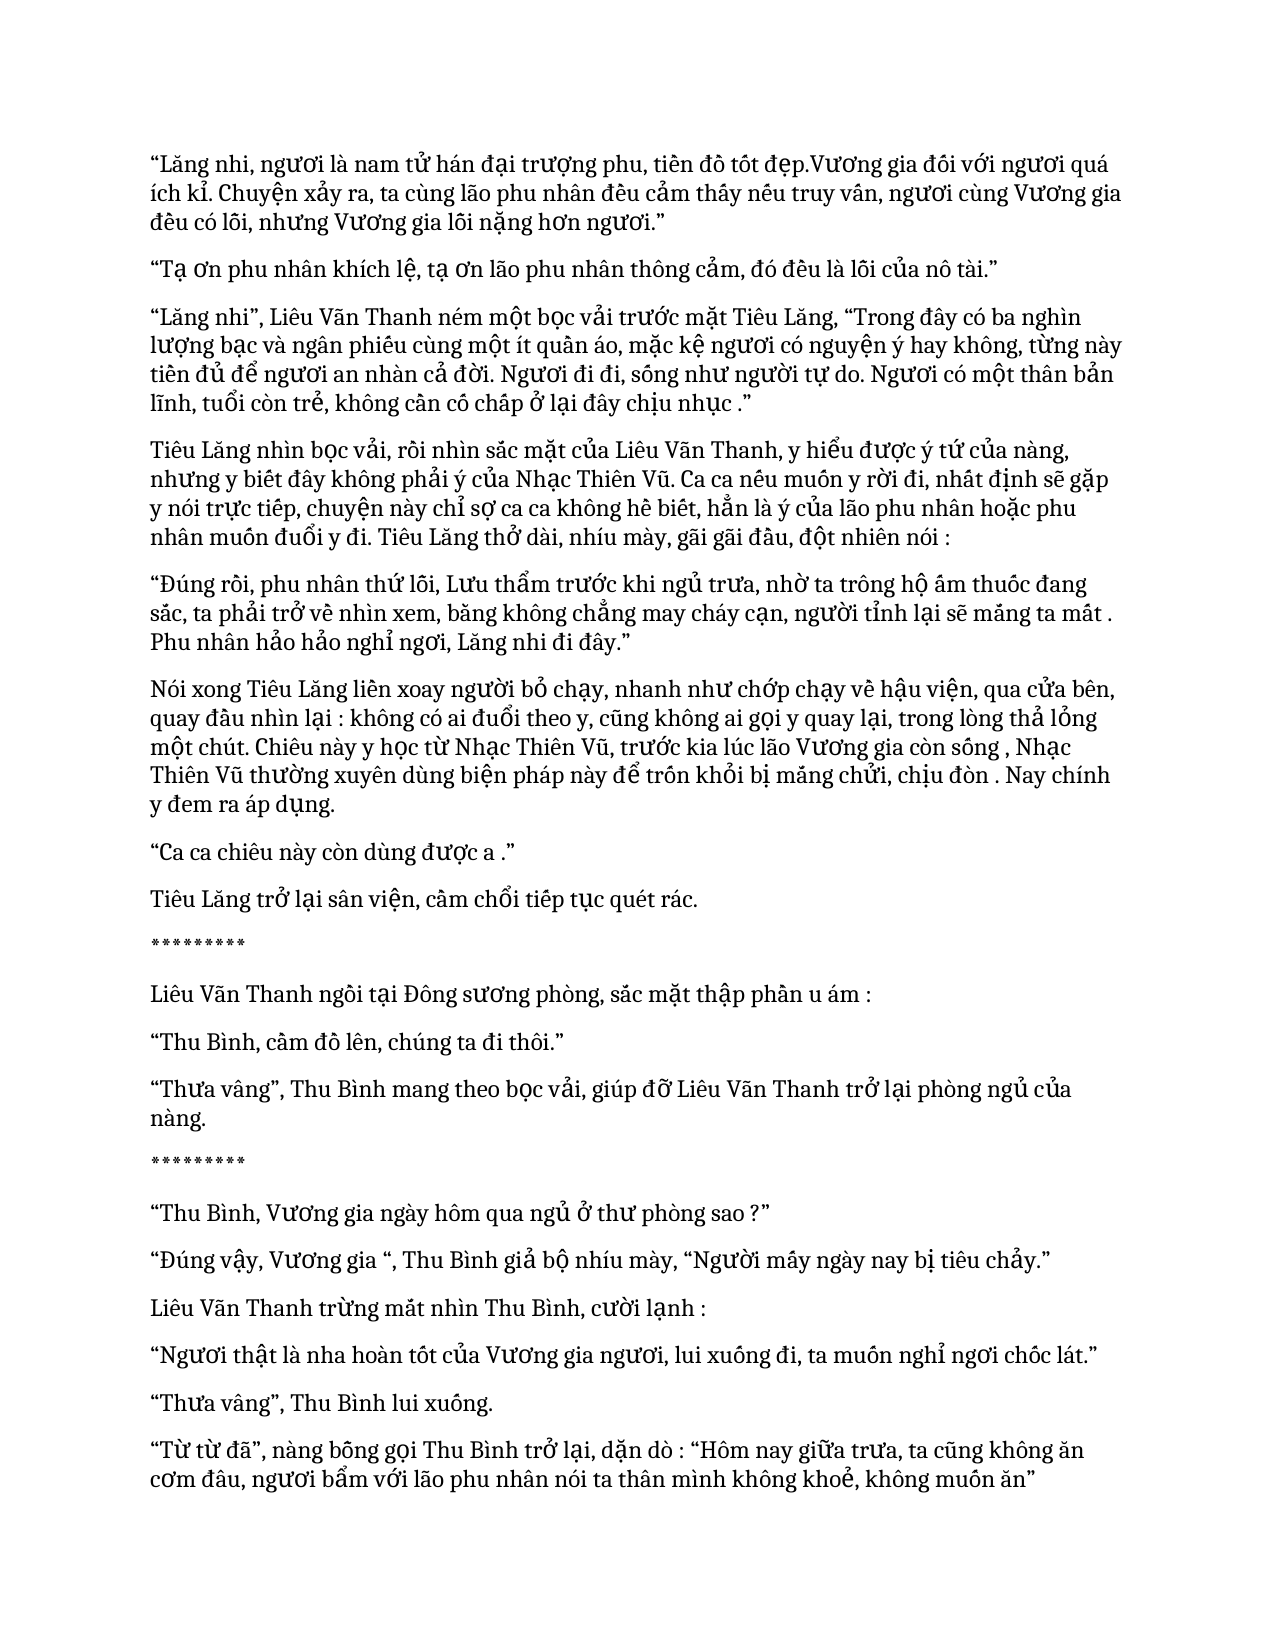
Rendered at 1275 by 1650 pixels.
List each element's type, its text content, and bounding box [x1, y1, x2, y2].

text “Thưa vâng”, Thu Bình lui xuống. [150, 1389, 1125, 1417]
text Nói xong Tiêu Lăng liền xoay người bỏ chạy, nhanh như chớp chạy về hậu viện, qua cửa bên, quay đầu nhìn lại : không có ai đuổi theo y, cũng không ai gọi y quay lại, trong lòng thả lỏng một chút. Chiêu này y học từ Nhạc Thiên Vũ, trước kia lúc lão Vương gia còn sống , Nhạc Thiên Vũ thường xuyên dùng biện pháp này để trốn khỏi bị mắng chửi, chịu đòn . Nay chính y đem ra áp dụng. [150, 675, 1125, 819]
text Tiêu Lăng nhìn bọc vải, rồi nhìn sắc mặt của Liêu Vãn Thanh, y hiểu được ý tứ của nàng, nhưng y biết đây không phải ý của Nhạc Thiên Vũ. Ca ca nếu muốn y rời đi, nhất định sẽ gặp y nói trực tiếp, chuyện này chỉ sợ ca ca không hề biết, hẳn là ý của lão phu nhân hoặc phu nhân muốn đuổi y đi. Tiêu Lăng thở dài, nhíu mày, gãi gãi đầu, đột nhiên nói : [150, 436, 1125, 551]
text “Lăng nhi”, Liêu Vãn Thanh ném một bọc vải trước mặt Tiêu Lăng, “Trong đây có ba nghìn lượng bạc và ngân phiếu cùng một ít quần áo, mặc kệ ngươi có nguyện ý hay không, từng này tiền đủ để ngươi an nhàn cả đời. Ngươi đi đi, sống như người tự do. Ngươi có một thân bản lĩnh, tuổi còn trẻ, không cần cố chấp ở lại đây chịu nhục .” [150, 302, 1125, 417]
text “Lăng nhi, ngươi là nam tử hán đại trượng phu, tiền đồ tốt đẹp.Vương gia đối với ngươi quá ích kỉ. Chuyện xảy ra, ta cùng lão phu nhân đều cảm thấy nếu truy vấn, ngươi cùng Vương gia đều có lỗi, nhưng Vương gia lỗi nặng hơn ngươi.” [150, 150, 1125, 236]
text “Đúng rồi, phu nhân thứ lỗi, Lưu thẩm trước khi ngủ trưa, nhờ ta trông hộ ấm thuốc đang sắc, ta phải trở về nhìn xem, bằng không chẳng may cháy cạn, người tỉnh lại sẽ mắng ta mất . Phu nhân hảo hảo nghỉ ngơi, Lăng nhi đi đây.” [150, 570, 1125, 656]
text “Từ từ đã”, nàng bỗng gọi Thu Bình trở lại, dặn dò : “Hôm nay giữa trưa, ta cũng không ăn cơm đâu, ngươi bẩm với lão phu nhân nói ta thân mình không khoẻ, không muốn ăn” [150, 1436, 1125, 1494]
text “Đúng vậy, Vương gia “, Thu Bình giả bộ nhíu mày, “Người mấy ngày nay bị tiêu chảy.” [150, 1246, 1125, 1275]
text “Thưa vâng”, Thu Bình mang theo bọc vải, giúp đỡ Liêu Vãn Thanh trở lại phòng ngủ của nàng. [150, 1075, 1125, 1132]
text ********* [150, 1151, 1125, 1180]
text Tiêu Lăng trở lại sân viện, cầm chổi tiếp tục quét rác. [150, 885, 1125, 914]
text Liêu Vãn Thanh ngồi tại Đông sương phòng, sắc mặt thập phần u ám : [150, 980, 1125, 1009]
text “Ca ca chiêu này còn dùng được a .” [150, 837, 1125, 866]
text “Thu Bình, Vương gia ngày hôm qua ngủ ở thư phòng sao ?” [150, 1199, 1125, 1227]
text ********* [150, 932, 1125, 961]
text “Tạ ơn phu nhân khích lệ, tạ ơn lão phu nhân thông cảm, đó đều là lỗi của nô tài.” [150, 255, 1125, 284]
text “Thu Bình, cầm đồ lên, chúng ta đi thôi.” [150, 1027, 1125, 1056]
text Liêu Vãn Thanh trừng mắt nhìn Thu Bình, cười lạnh : [150, 1294, 1125, 1322]
text “Ngươi thật là nha hoàn tốt của Vương gia ngươi, lui xuống đi, ta muốn nghỉ ngơi chốc lát.” [150, 1341, 1125, 1370]
